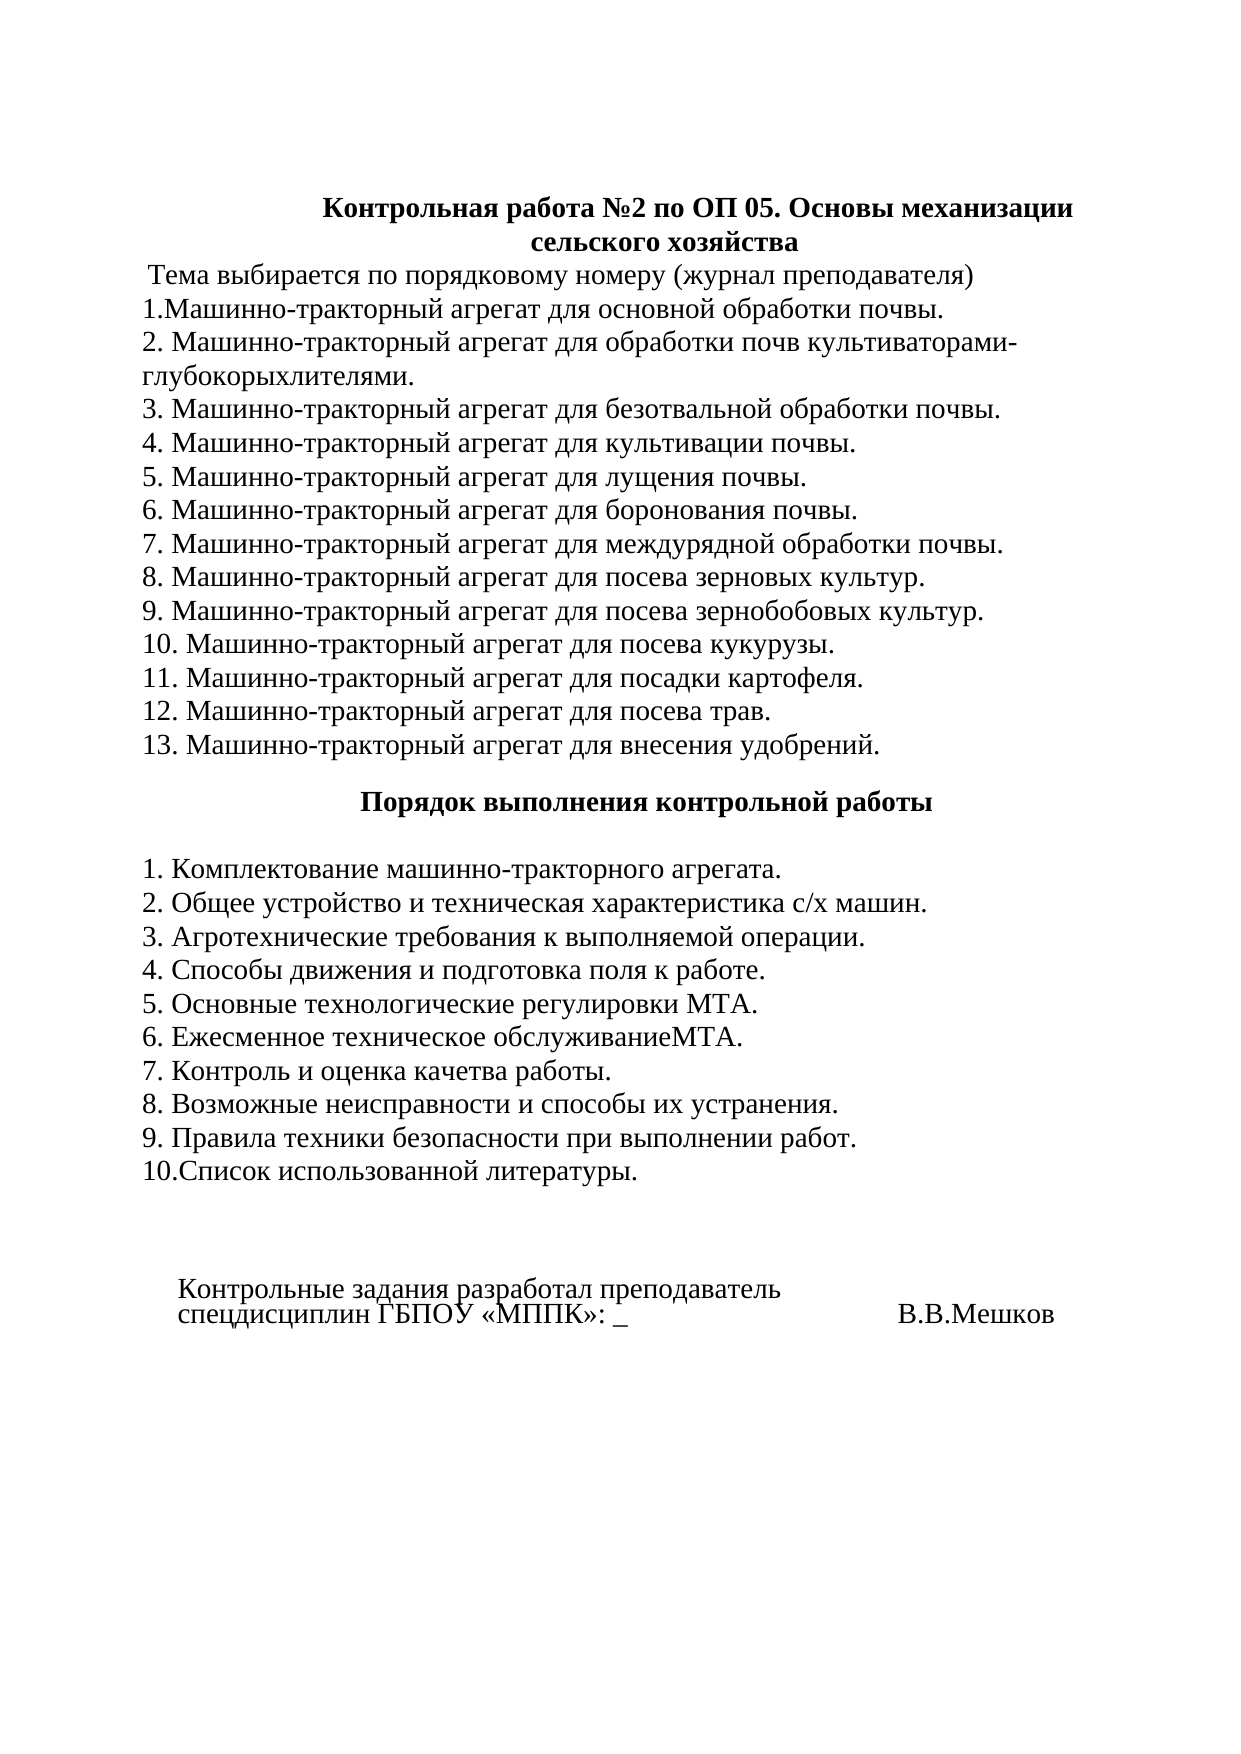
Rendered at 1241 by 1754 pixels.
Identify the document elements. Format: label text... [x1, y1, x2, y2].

text 12. Машинно-тракторный агрегат для посева трав. [142, 693, 1152, 727]
text 8. Возможные неисправности и способы их устранения. [142, 1086, 1152, 1120]
text Порядок выполнения контрольной работы [142, 784, 1152, 818]
text 9. Правила техники безопасности при выполнении работ. [142, 1120, 1152, 1153]
text 13. Машинно-тракторный агрегат для внесения удобрений. [142, 727, 1152, 761]
text 3. Агротехнические требования к выполняемой операции. [142, 919, 1152, 952]
text 4. Машинно-тракторный агрегат для культивации почвы. [142, 425, 1152, 459]
text 7. Машинно-тракторный агрегат для междурядной обработки почвы. [142, 526, 1152, 559]
text 2. Машинно-тракторный агрегат для обработки почв культиваторами- глубокорыхлителями. [142, 324, 1152, 392]
text 10. Машинно-тракторный агрегат для посева кукурузы. [142, 626, 1152, 660]
text 6. Ежесменное техническое обслуживаниеМТА. [142, 1019, 1152, 1053]
text сельского хозяйства [177, 224, 1152, 257]
text 8. Машинно-тракторный агрегат для посева зерновых культур. [142, 559, 1152, 593]
text 6. Машинно-тракторный агрегат для боронования почвы. [142, 492, 1152, 526]
text 5. Машинно-тракторный агрегат для лущения почвы. [142, 459, 1152, 492]
text 4. Способы движения и подготовка поля к работе. [142, 952, 1152, 986]
text спецдисциплин ГБПОУ «МППК»: _ В.В.Мешков [177, 1304, 1147, 1328]
text 1.Машинно-тракторный агрегат для основной обработки почвы. [142, 291, 1152, 324]
text 7. Контроль и оценка качетва работы. [142, 1053, 1152, 1086]
text 9. Машинно-тракторный агрегат для посева зернобобовых культур. [142, 593, 1152, 626]
text Контрольные задания разработал преподаватель [177, 1279, 1147, 1303]
text 3. Машинно-тракторный агрегат для безотвальной обработки почвы. [142, 392, 1152, 425]
list Контрольная работа №2 по ОП 05. Основы механизации [244, 190, 1152, 224]
text 1. Комплектование машинно-тракторного агрегата. [142, 852, 1152, 885]
text 11. Машинно-тракторный агрегат для посадки картофеля. [142, 660, 1152, 693]
text 10.Список использованной литературы. [142, 1153, 1152, 1187]
text Тема выбирается по порядковому номеру (журнал преподавателя) [118, 257, 1152, 291]
text 5. Основные технологические регулировки МТА. [142, 986, 1152, 1019]
text 2. Общее устройство и техническая характеристика с/х машин. [142, 885, 1152, 919]
